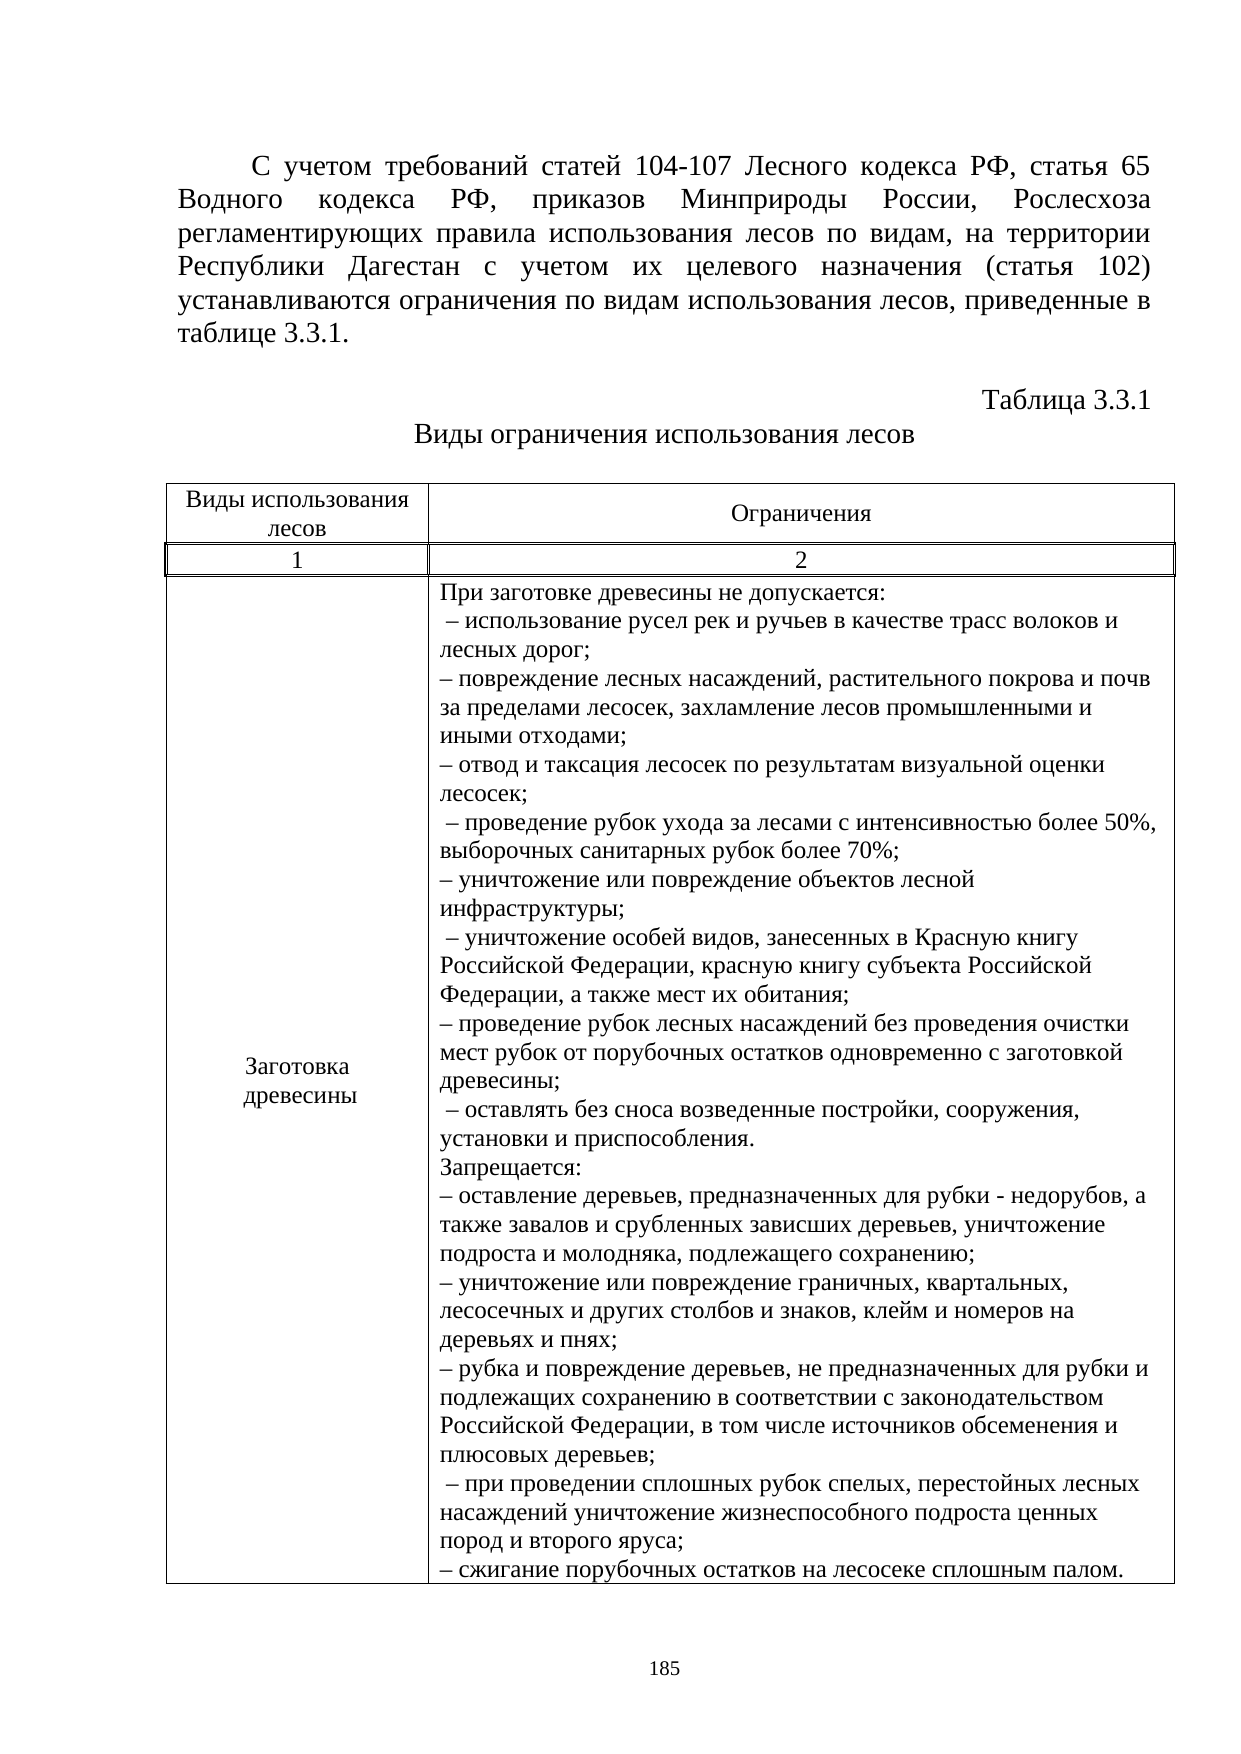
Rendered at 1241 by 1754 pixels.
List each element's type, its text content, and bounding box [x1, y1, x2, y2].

text Виды ограничения использования лесов [177, 416, 1152, 449]
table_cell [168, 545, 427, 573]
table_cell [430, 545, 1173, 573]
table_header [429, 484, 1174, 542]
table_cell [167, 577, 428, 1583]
text С учетом требований статей 104-107 Лесного кодекса РФ, статья 65 Водного кодекса РФ, приказов Минприроды России, Рослесхоза регламентирующих правила использования лесов по видам, на территории Республики Дагестан с учетом их целевого назначения (статья 102) устанавливаются ограничения по видам использования лесов, приведенные в таблице 3.3.1. [177, 148, 1152, 349]
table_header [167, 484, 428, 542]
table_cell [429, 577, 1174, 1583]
text Таблица 3.3.1 [177, 382, 1152, 416]
